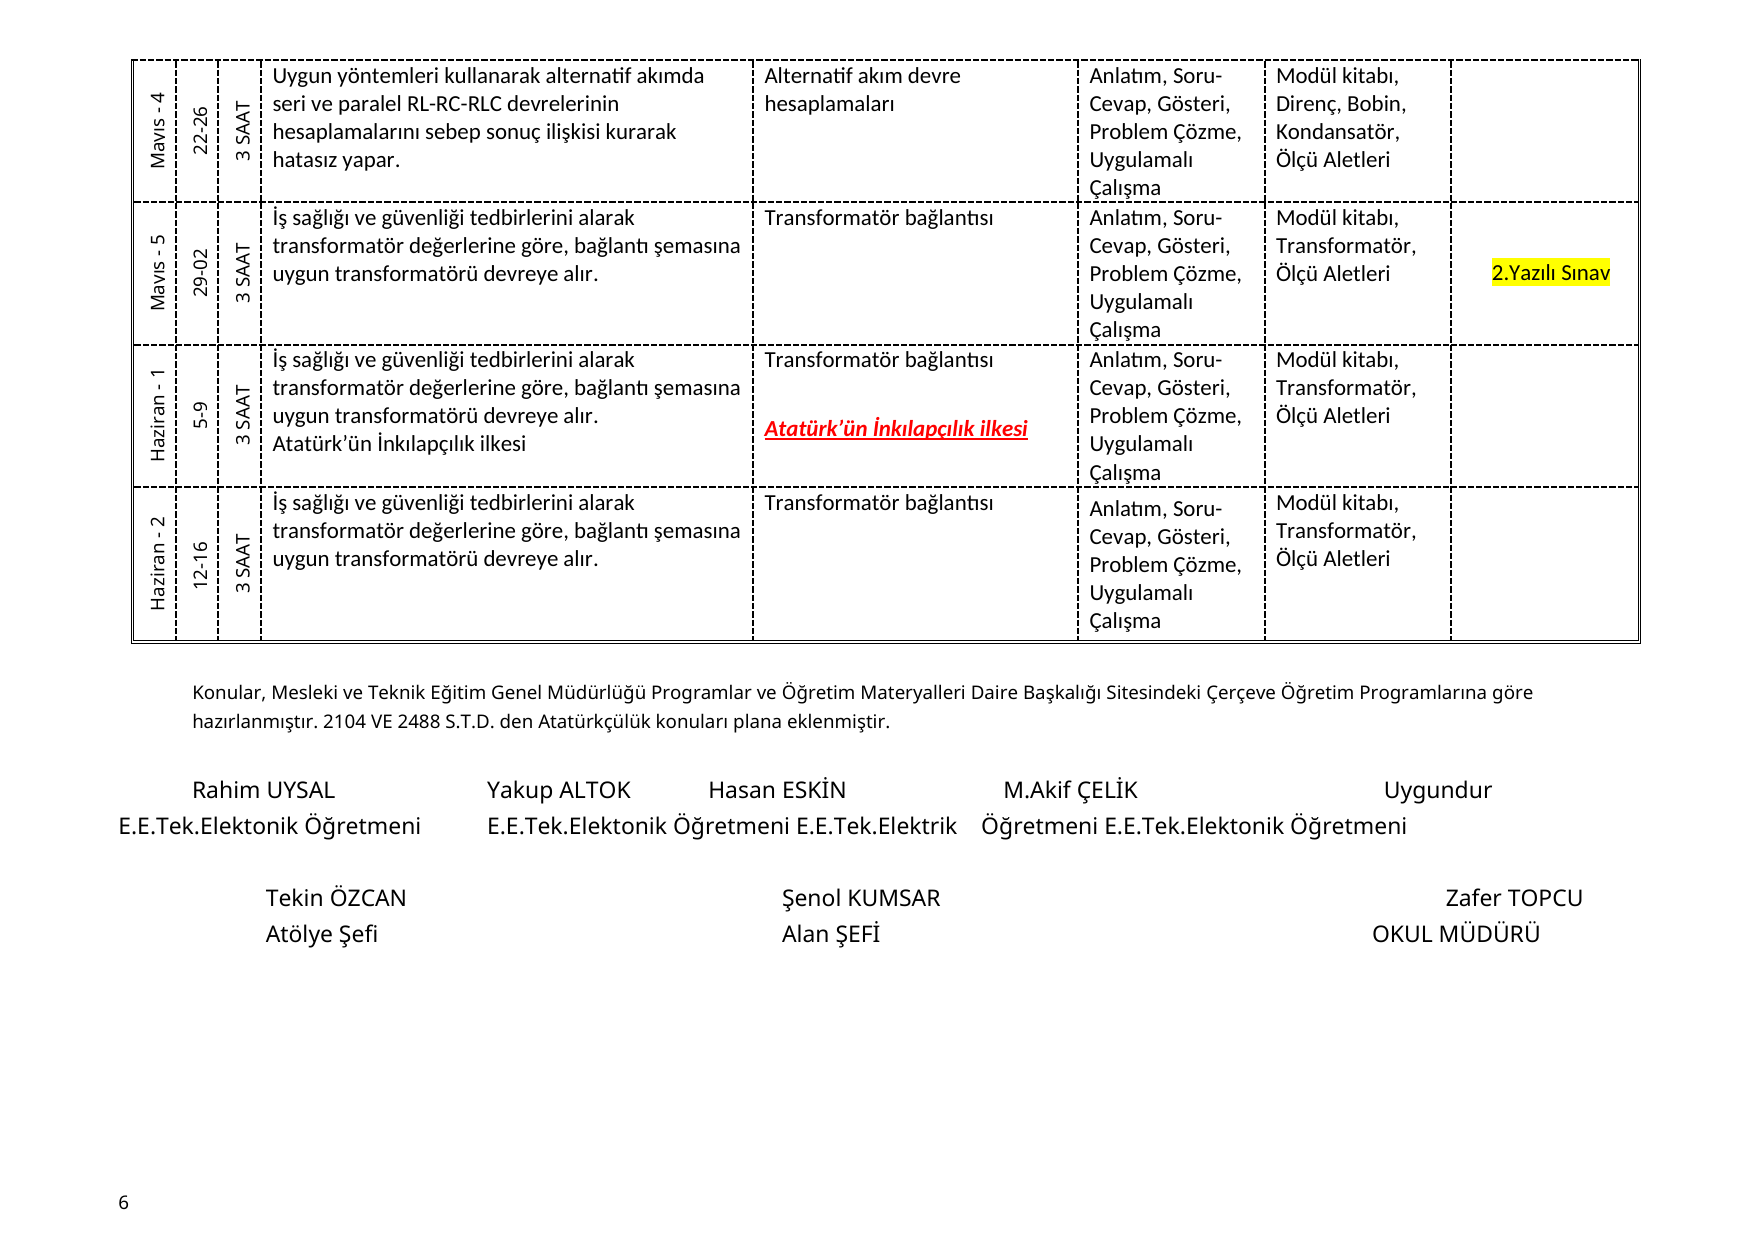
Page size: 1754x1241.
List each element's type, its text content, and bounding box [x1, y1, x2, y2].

table_cell Uygun yöntemleri kullanarak alternatif akımda seri ve paralel RL-RC-RLC devrelerinin hesaplamalarını sebep sonuç ilişkisi kurarak hatasız yapar. [261, 59, 753, 201]
table_cell Mayıs - 4 [134, 59, 176, 201]
table_cell Anlatım, Soru-Cevap, Gösteri, Problem Çözme, Uygulamalı Çalışma [1078, 486, 1264, 640]
table_cell Haziran - 2 [134, 486, 176, 640]
table_cell İş sağlığı ve güvenliği tedbirlerini alarak transformatör değerlerine göre, bağlantı şemasına uygun transformatörü devreye alır. Atatürk’ün İnkılapçılık ilkesi [261, 344, 753, 486]
table_cell Alternatif akım devre hesaplamaları [753, 59, 1078, 201]
text E.E.Tek.Elektonik Öğretmeni E.E.Tek.Elektonik Öğretmeni E.E.Tek.Elektrik Öğretmeni E.E.Tek.Elektonik Öğretmeni [118, 810, 1695, 841]
text Konular, Mesleki ve Teknik Eğitim Genel Müdürlüğü Programlar ve Öğretim Materyalleri Daire Başkalığı Sitesindeki Çerçeve Öğretim Programlarına göre hazırlanmıştır. 2104 VE 2488 S.T.D. den Atatürkçülük konuları plana eklenmiştir. [192, 679, 1639, 734]
text Rahim UYSAL Yakup ALTOK Hasan ESKİN M.Akif ÇELİK Uygundur [118, 774, 1695, 805]
table_cell 3 SAAT [218, 344, 261, 486]
table_cell Anlatım, Soru-Cevap, Gösteri, Problem Çözme, Uygulamalı Çalışma [1078, 201, 1264, 343]
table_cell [1078, 59, 1264, 201]
table_cell 3 SAAT [218, 59, 261, 201]
table_cell İş sağlığı ve güvenliği tedbirlerini alarak transformatör değerlerine göre, bağlantı şemasına uygun transformatörü devreye alır. [261, 201, 753, 343]
text Tekin ÖZCAN Şenol KUMSAR Zafer TOPCU [192, 882, 1695, 913]
text Atölye Şefi Alan ŞEFİ OKUL MÜDÜRÜ [192, 918, 1695, 949]
table_cell Anlatım, Soru-Cevap, Gösteri, Problem Çözme, Uygulamalı Çalışma [1078, 344, 1264, 486]
table_cell Modül kitabı, Transformatör, Ölçü Aletleri [1265, 344, 1451, 486]
table_cell Mayıs - 5 [134, 201, 176, 343]
table_cell 5-9 [176, 344, 218, 486]
table_cell Haziran - 1 [134, 344, 176, 486]
table_cell [1451, 486, 1638, 640]
table_cell 3 SAAT [218, 201, 261, 343]
table_cell 22-26 [176, 59, 218, 201]
table_cell Modül kitabı, Transformatör, Ölçü Aletleri [1265, 486, 1451, 640]
table_cell 3 SAAT [218, 486, 261, 640]
table_cell Transformatör bağlantısı Atatürk’ün İnkılapçılık ilkesi [753, 344, 1078, 486]
table_cell Transformatör bağlantısı [753, 486, 1078, 640]
table_cell [1451, 344, 1638, 486]
table_cell [1451, 59, 1638, 201]
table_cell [1265, 59, 1451, 201]
table_cell Modül kitabı, Transformatör, Ölçü Aletleri [1265, 201, 1451, 343]
table_cell 29-02 [176, 201, 218, 343]
table_cell 12-16 [176, 486, 218, 640]
table_cell 2.Yazılı Sınav [1451, 201, 1638, 343]
table_cell İş sağlığı ve güvenliği tedbirlerini alarak transformatör değerlerine göre, bağlantı şemasına uygun transformatörü devreye alır. [261, 486, 753, 640]
table_cell Transformatör bağlantısı [753, 201, 1078, 343]
